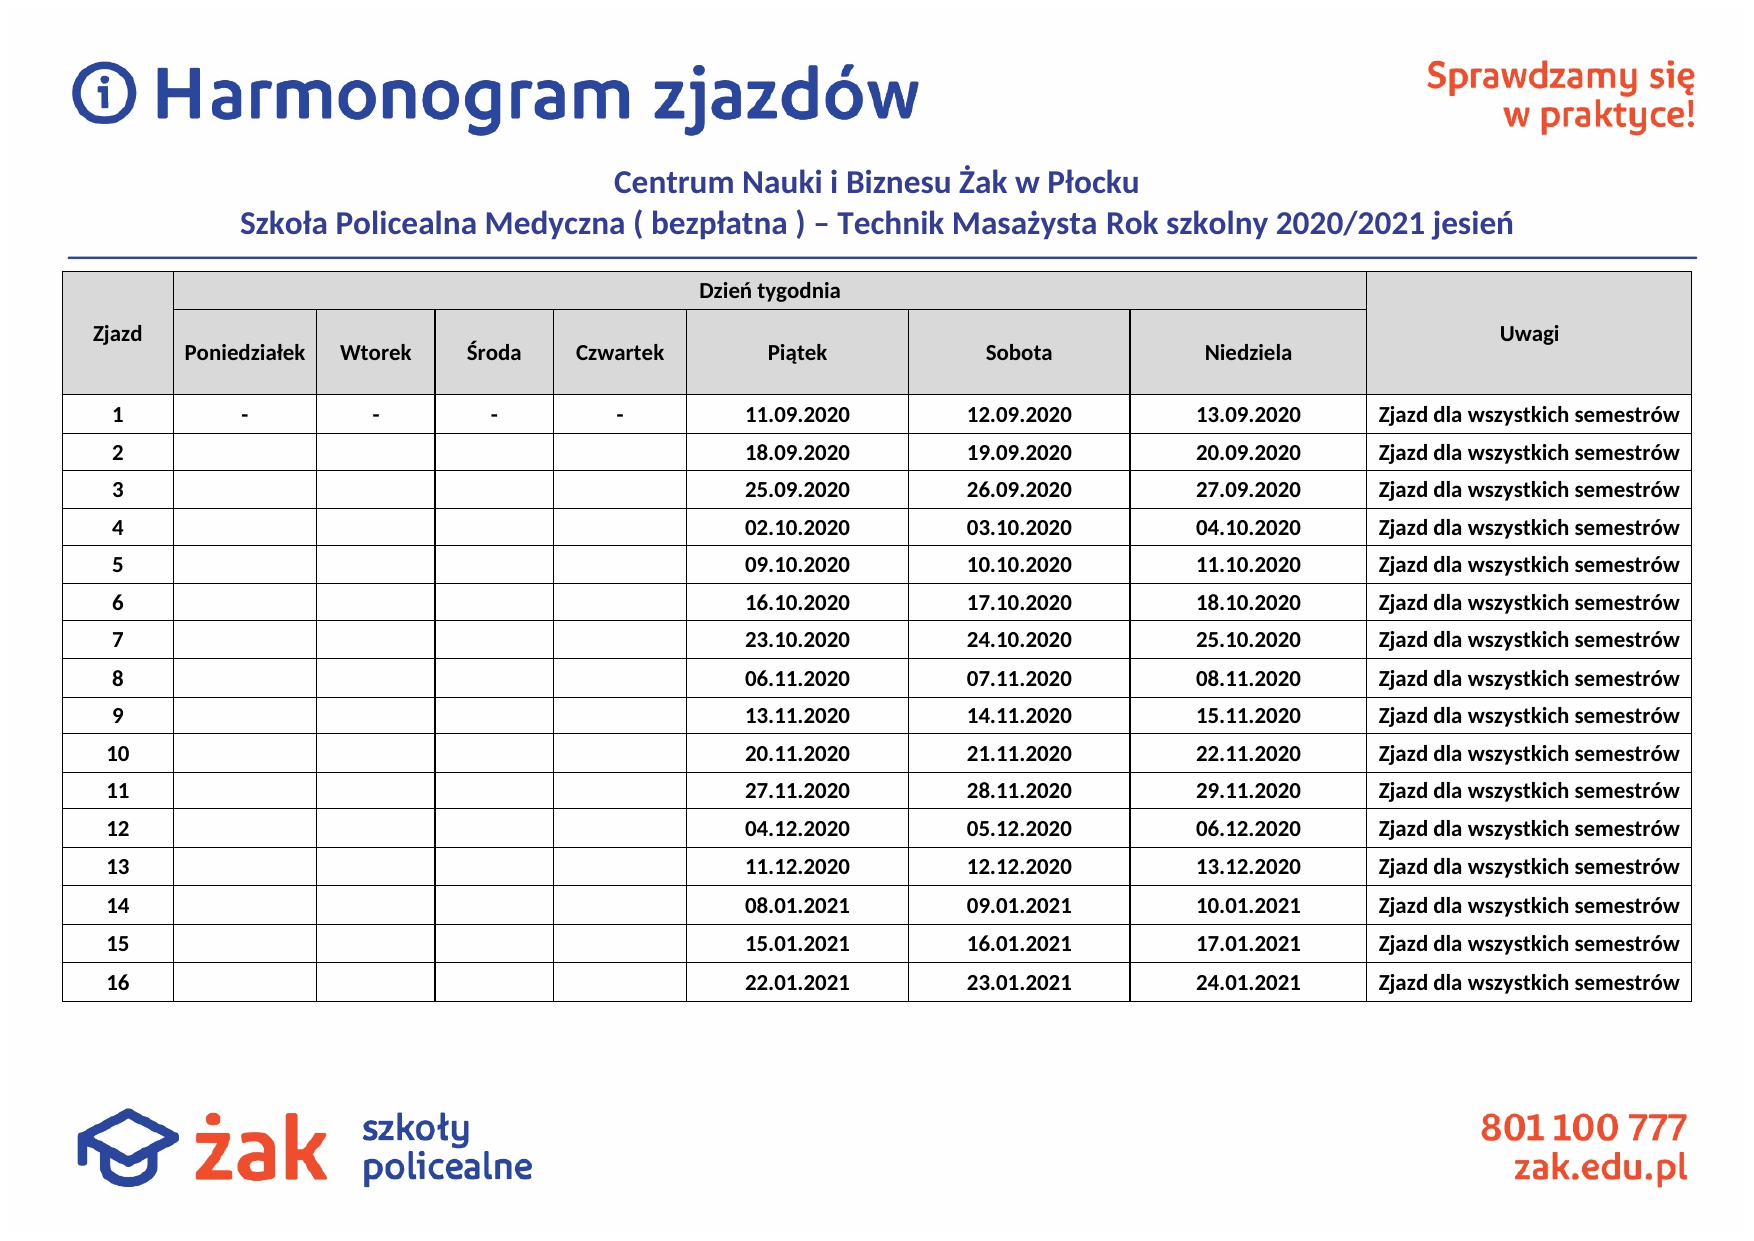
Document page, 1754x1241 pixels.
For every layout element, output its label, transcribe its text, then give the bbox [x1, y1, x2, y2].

table_cell 15.01.2021 [687, 925, 908, 962]
table_cell Zjazd dla wszystkich semestrów [1367, 925, 1691, 962]
table_cell 04.10.2020 [1131, 509, 1366, 544]
table_cell 20.11.2020 [687, 734, 908, 772]
table_cell [554, 734, 686, 772]
table_cell 16.01.2021 [909, 925, 1129, 962]
table_cell [317, 659, 434, 697]
table_cell [554, 621, 686, 658]
table_cell 28.11.2020 [909, 773, 1129, 808]
table_cell [554, 925, 686, 962]
table_cell [174, 621, 316, 658]
table_cell 16.10.2020 [687, 584, 908, 620]
table_cell 17.01.2021 [1131, 925, 1366, 962]
table_cell 09.10.2020 [687, 546, 908, 583]
table_cell Zjazd dla wszystkich semestrów [1367, 434, 1691, 469]
table_cell 25.09.2020 [687, 471, 908, 508]
table_cell Zjazd dla wszystkich semestrów [1367, 698, 1691, 733]
table_cell Piątek [687, 310, 908, 394]
table_cell 29.11.2020 [1131, 773, 1366, 808]
table_cell 25.10.2020 [1131, 621, 1366, 658]
table_cell 23.01.2021 [909, 963, 1129, 1001]
table_cell 22.01.2021 [687, 963, 908, 1001]
table_cell [554, 659, 686, 697]
table_cell 24.01.2021 [1131, 963, 1366, 1001]
table_cell 10.01.2021 [1131, 886, 1366, 924]
table_cell [174, 809, 316, 847]
table_cell [317, 621, 434, 658]
table_cell 04.12.2020 [687, 809, 908, 847]
table_cell - [174, 395, 316, 433]
table_cell [436, 773, 553, 808]
table_cell Zjazd dla wszystkich semestrów [1367, 886, 1691, 924]
table_cell 11.09.2020 [687, 395, 908, 433]
table_cell 10.10.2020 [909, 546, 1129, 583]
table_cell [436, 886, 553, 924]
table_cell Zjazd dla wszystkich semestrów [1367, 621, 1691, 658]
table_cell [554, 584, 686, 620]
picture [8, 6, 1746, 1234]
table_cell [317, 773, 434, 808]
table_cell Środa [436, 310, 553, 394]
table_cell 06.11.2020 [687, 659, 908, 697]
table_cell [436, 471, 553, 508]
table_cell 15 [63, 925, 173, 962]
table_cell [554, 773, 686, 808]
table_cell Zjazd dla wszystkich semestrów [1367, 809, 1691, 847]
table_cell 19.09.2020 [909, 434, 1129, 469]
table_cell Zjazd dla wszystkich semestrów [1367, 471, 1691, 508]
table_cell 26.09.2020 [909, 471, 1129, 508]
table_cell [436, 734, 553, 772]
table_cell [436, 621, 553, 658]
table_cell 24.10.2020 [909, 621, 1129, 658]
table_cell 11.12.2020 [687, 848, 908, 885]
table_cell 02.10.2020 [687, 509, 908, 544]
table_cell [436, 698, 553, 733]
table_cell 15.11.2020 [1131, 698, 1366, 733]
table_cell 22.11.2020 [1131, 734, 1366, 772]
table_cell [436, 434, 553, 469]
table_cell 8 [63, 659, 173, 697]
table_cell [554, 434, 686, 469]
table_cell [436, 809, 553, 847]
table_cell Czwartek [554, 310, 686, 394]
table_cell 27.09.2020 [1131, 471, 1366, 508]
table_cell 08.11.2020 [1131, 659, 1366, 697]
table_cell 06.12.2020 [1131, 809, 1366, 847]
table_header Uwagi [1367, 272, 1691, 394]
table_cell [174, 734, 316, 772]
table_cell [174, 886, 316, 924]
table_cell 18.10.2020 [1131, 584, 1366, 620]
table_cell [174, 471, 316, 508]
table_cell [174, 434, 316, 469]
table_cell 20.09.2020 [1131, 434, 1366, 469]
table_cell 13.12.2020 [1131, 848, 1366, 885]
table_cell [317, 584, 434, 620]
table_cell [554, 886, 686, 924]
table_cell [317, 886, 434, 924]
table_cell 2 [63, 434, 173, 469]
table_cell 13.09.2020 [1131, 395, 1366, 433]
table_cell [317, 963, 434, 1001]
table_cell [317, 434, 434, 469]
table_cell [436, 659, 553, 697]
table_cell Wtorek [317, 310, 434, 394]
table_cell 5 [63, 546, 173, 583]
table_cell 05.12.2020 [909, 809, 1129, 847]
table_cell [174, 584, 316, 620]
table_cell 12.12.2020 [909, 848, 1129, 885]
table_cell Zjazd dla wszystkich semestrów [1367, 546, 1691, 583]
table_cell 16 [63, 963, 173, 1001]
table_cell [174, 848, 316, 885]
table_cell 9 [63, 698, 173, 733]
table_cell Zjazd dla wszystkich semestrów [1367, 659, 1691, 697]
table_cell [174, 509, 316, 544]
table_cell 3 [63, 471, 173, 508]
table_cell 09.01.2021 [909, 886, 1129, 924]
table_header Zjazd [63, 272, 173, 394]
table_cell [436, 546, 553, 583]
table_cell Zjazd dla wszystkich semestrów [1367, 848, 1691, 885]
table_cell [554, 471, 686, 508]
table_cell Poniedziałek [174, 310, 316, 394]
table_cell 14 [63, 886, 173, 924]
table_cell [317, 471, 434, 508]
table_cell 18.09.2020 [687, 434, 908, 469]
table_cell [174, 698, 316, 733]
table_cell [317, 809, 434, 847]
table_cell 23.10.2020 [687, 621, 908, 658]
table_cell [554, 963, 686, 1001]
table_cell [174, 546, 316, 583]
table_cell 1 [63, 395, 173, 433]
table_cell Zjazd dla wszystkich semestrów [1367, 963, 1691, 1001]
table_cell Zjazd dla wszystkich semestrów [1367, 395, 1691, 433]
table_cell - [554, 395, 686, 433]
table_cell - [436, 395, 553, 433]
table_cell [554, 848, 686, 885]
table_cell [554, 546, 686, 583]
table_cell 11 [63, 773, 173, 808]
table_cell [554, 809, 686, 847]
table_cell - [317, 395, 434, 433]
table_cell 27.11.2020 [687, 773, 908, 808]
table_cell 4 [63, 509, 173, 544]
table_cell [174, 659, 316, 697]
table_cell [174, 963, 316, 1001]
table_cell 11.10.2020 [1131, 546, 1366, 583]
table_cell [436, 509, 553, 544]
table_cell 12 [63, 809, 173, 847]
table_cell [317, 546, 434, 583]
table_cell [317, 734, 434, 772]
table_cell [174, 925, 316, 962]
table_cell Zjazd dla wszystkich semestrów [1367, 773, 1691, 808]
table_cell Zjazd dla wszystkich semestrów [1367, 509, 1691, 544]
table_cell Zjazd dla wszystkich semestrów [1367, 734, 1691, 772]
table_cell 13.11.2020 [687, 698, 908, 733]
table_cell Niedziela [1131, 310, 1366, 394]
table_cell [317, 848, 434, 885]
table_cell 21.11.2020 [909, 734, 1129, 772]
table_cell [317, 698, 434, 733]
table_cell [317, 925, 434, 962]
table_cell 13 [63, 848, 173, 885]
table_cell 12.09.2020 [909, 395, 1129, 433]
table_cell [436, 584, 553, 620]
table_cell 07.11.2020 [909, 659, 1129, 697]
table_cell [436, 925, 553, 962]
table_cell [174, 773, 316, 808]
table_cell 10 [63, 734, 173, 772]
table_cell 17.10.2020 [909, 584, 1129, 620]
table_cell 03.10.2020 [909, 509, 1129, 544]
table_cell Zjazd dla wszystkich semestrów [1367, 584, 1691, 620]
table_cell 14.11.2020 [909, 698, 1129, 733]
table_cell [554, 509, 686, 544]
table_cell [436, 848, 553, 885]
table_header Dzień tygodnia [174, 272, 1366, 309]
table_cell 7 [63, 621, 173, 658]
table_cell [436, 963, 553, 1001]
table_cell [554, 698, 686, 733]
table_cell 6 [63, 584, 173, 620]
table_cell [317, 509, 434, 544]
table_cell Sobota [909, 310, 1129, 394]
table_cell 08.01.2021 [687, 886, 908, 924]
